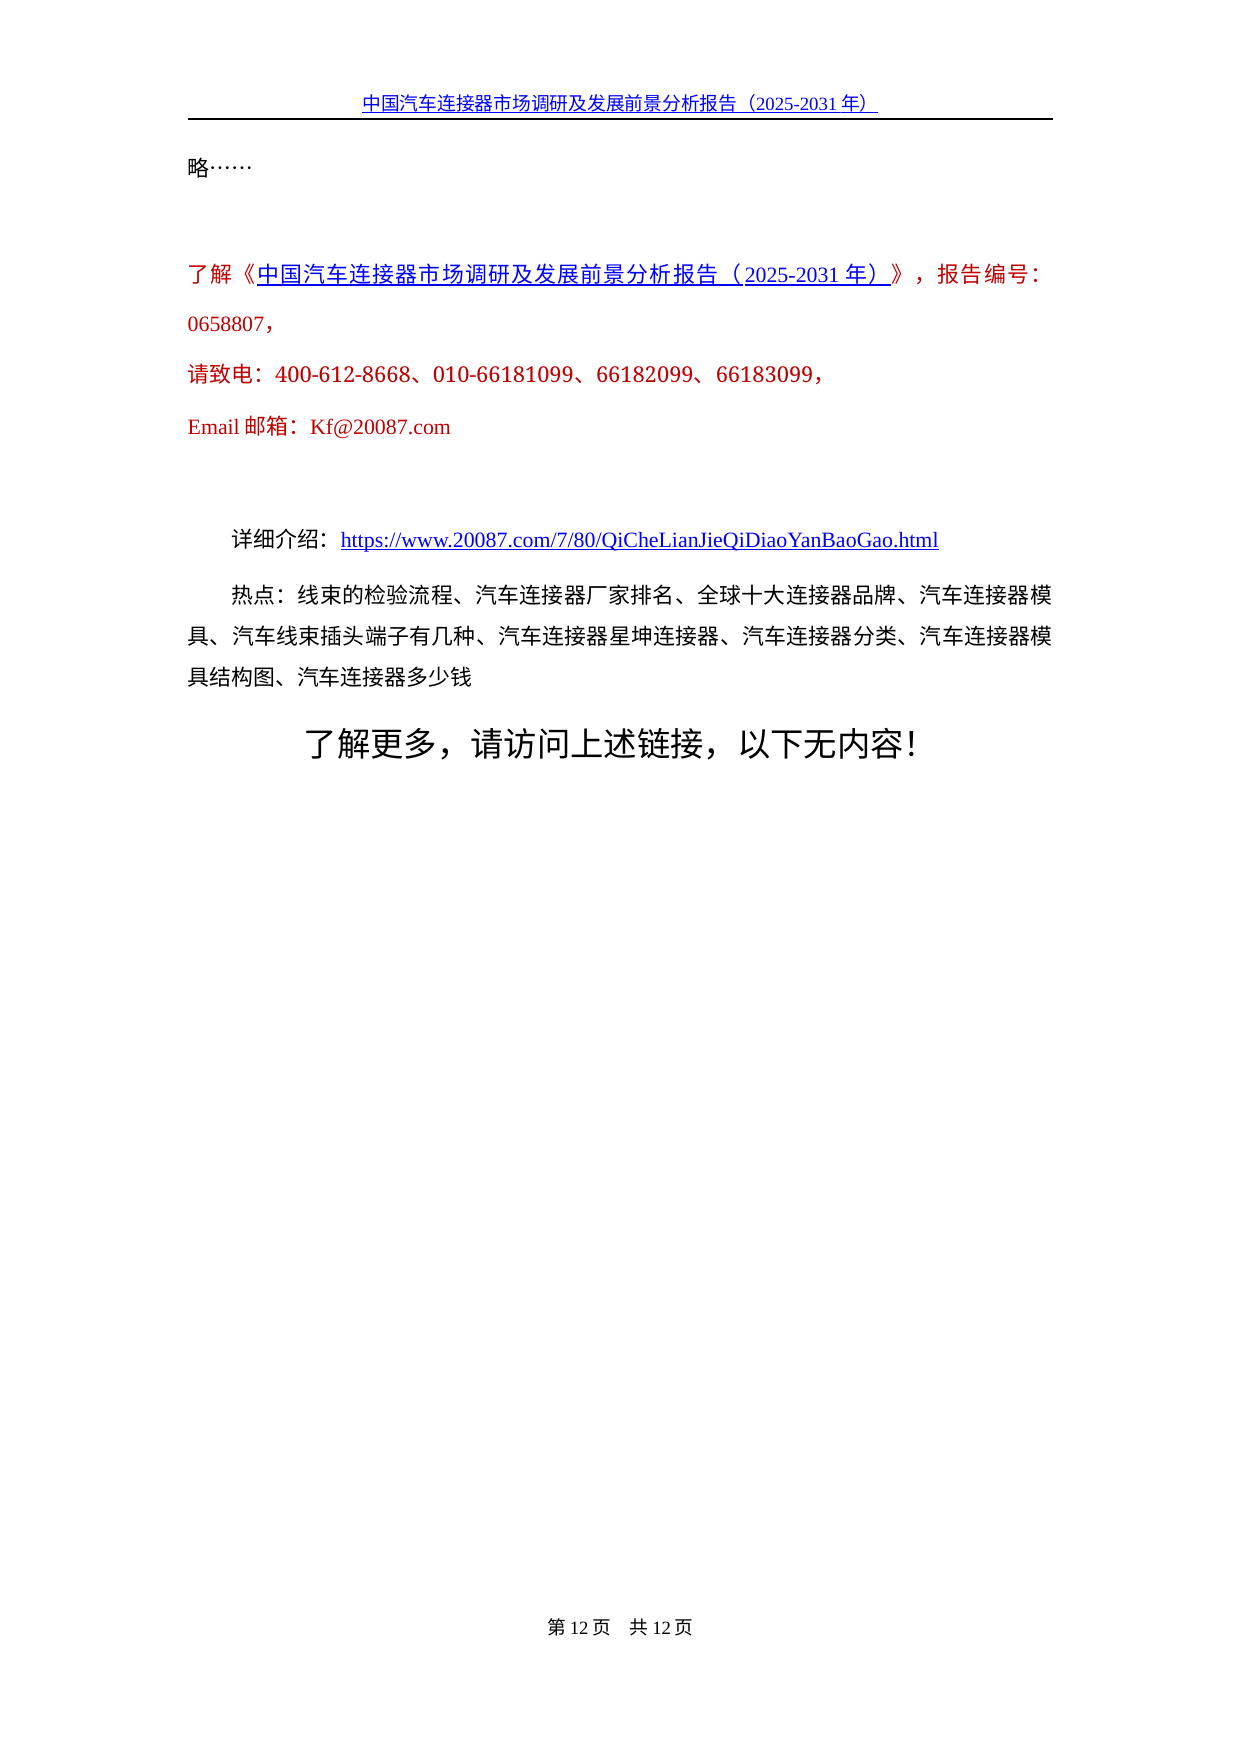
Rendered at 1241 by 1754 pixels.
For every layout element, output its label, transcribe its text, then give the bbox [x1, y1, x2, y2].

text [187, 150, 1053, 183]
text 详细介绍：https://www.20087.com/7/80/QiCheLianJieQiDiaoYanBaoGao.html [187, 521, 1053, 554]
title 了解更多，请访问上述链接，以下无内容！ [187, 709, 1053, 774]
text 热点：线束的检验流程、汽车连接器厂家排名、全球十大连接器品牌、汽车连接器模具、汽车线束插头端子有几种、汽车连接器星坤连接器、汽车连接器分类、汽车连接器模具结构图、汽车连接器多少钱 [187, 578, 1053, 692]
text 了解《中国汽车连接器市场调研及发展前景分析报告（2025-2031年）》，报告编号：0658807， [187, 257, 1053, 338]
text Email邮箱：Kf@20087.com [187, 408, 1053, 441]
text 请致电：400-612-8668、010-66181099、66182099、66183099， [187, 357, 1053, 389]
